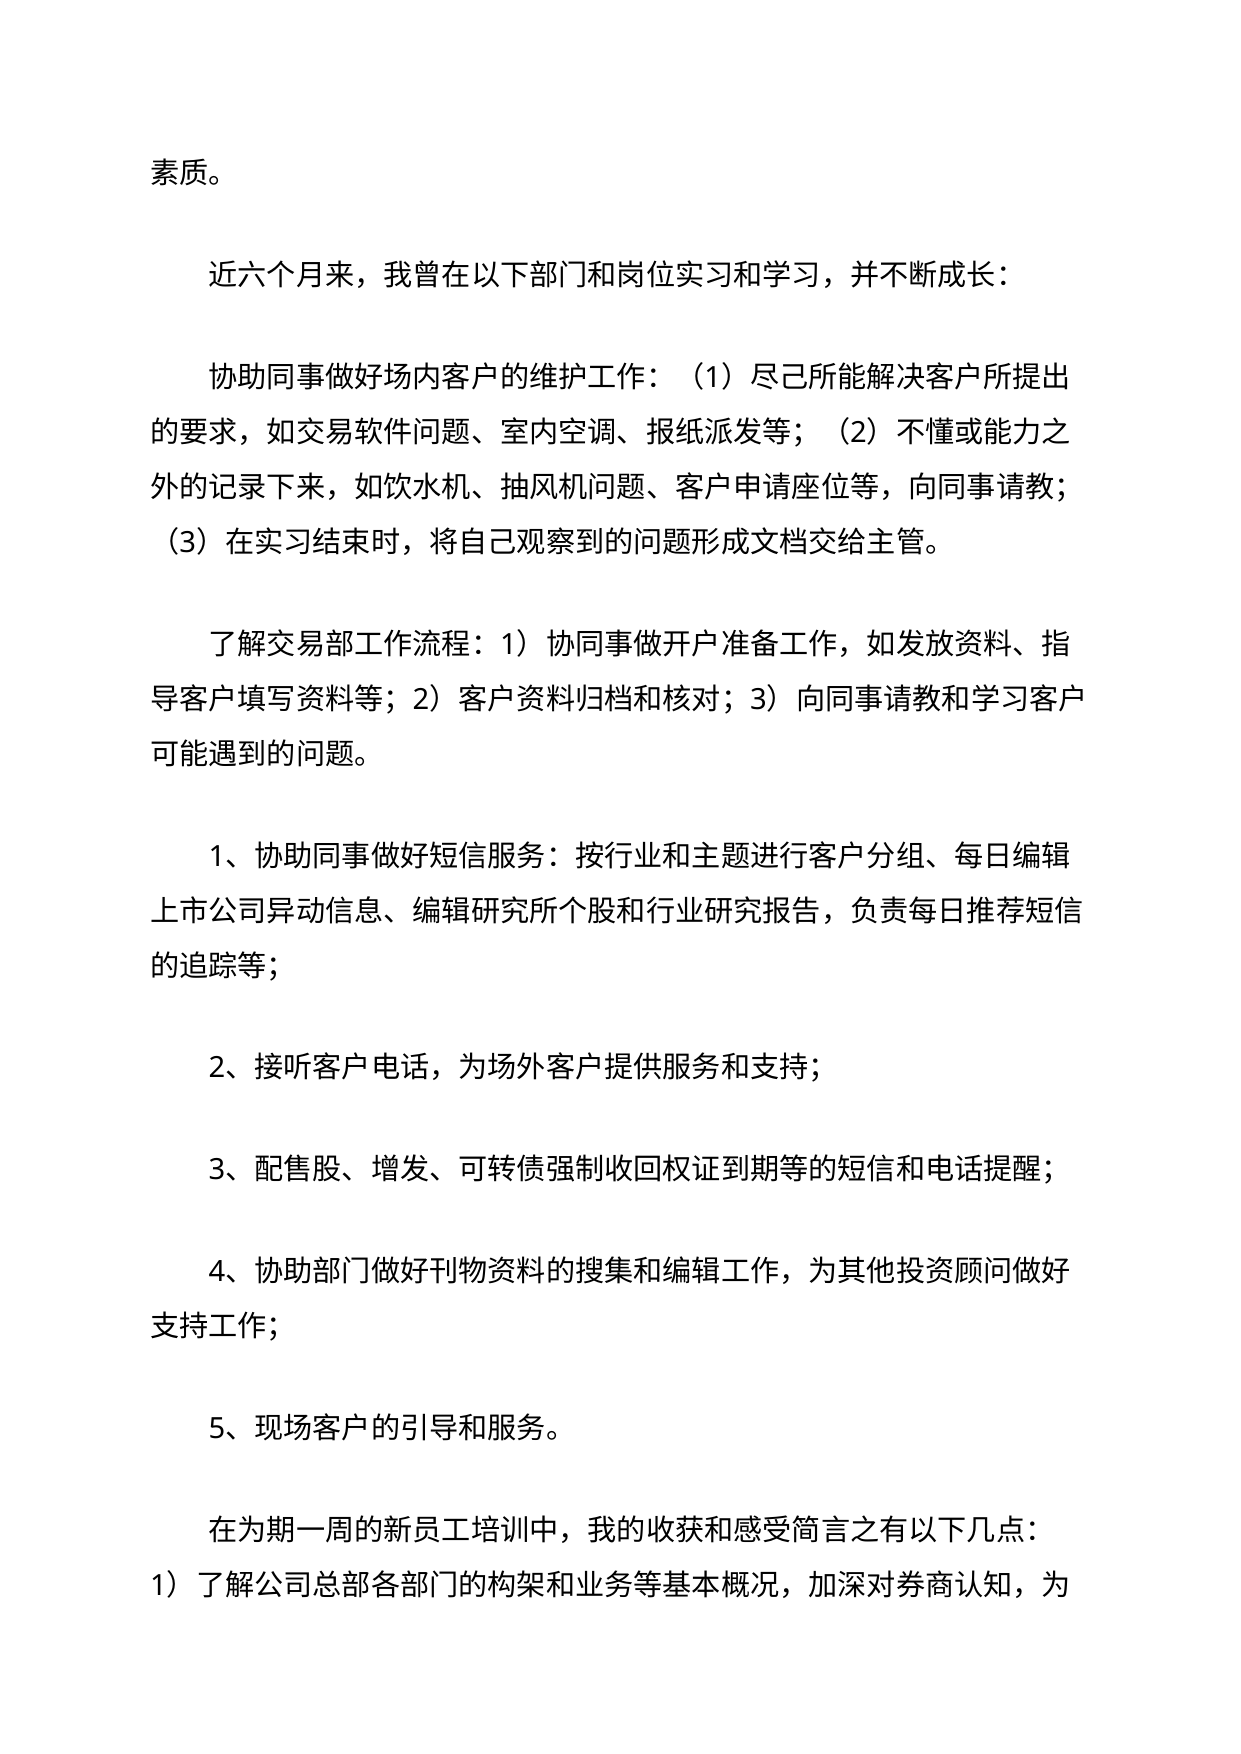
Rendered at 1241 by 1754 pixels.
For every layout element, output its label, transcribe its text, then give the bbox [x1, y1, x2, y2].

text 4、协助部门做好刊物资料的搜集和编辑工作，为其他投资顾问做好支持工作； [150, 1248, 1090, 1345]
text 了解交易部工作流程：1）协同事做开户准备工作，如发放资料、指导客户填写资料等；2）客户资料归档和核对；3）向同事请教和学习客户可能遇到的问题。 [150, 620, 1090, 773]
text 协助同事做好场内客户的维护工作：（1）尽己所能解决客户所提出的要求，如交易软件问题、室内空调、报纸派发等；（2）不懂或能力之外的记录下来，如饮水机、抽风机问题、客户申请座位等，向同事请教；（3）在实习结束时，将自己观察到的问题形成文档交给主管。 [150, 353, 1090, 561]
text 3、配售股、增发、可转债强制收回权证到期等的短信和电话提醒； [150, 1146, 1090, 1188]
text 5、现场客户的引导和服务。 [150, 1404, 1090, 1447]
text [150, 1507, 1090, 1604]
text 近六个月来，我曾在以下部门和岗位实习和学习，并不断成长： [150, 252, 1090, 294]
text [150, 150, 1090, 192]
text 2、接听客户电话，为场外客户提供服务和支持； [150, 1044, 1090, 1086]
text 1、协助同事做好短信服务：按行业和主题进行客户分组、每日编辑上市公司异动信息、编辑研究所个股和行业研究报告，负责每日推荐短信的追踪等； [150, 832, 1090, 984]
